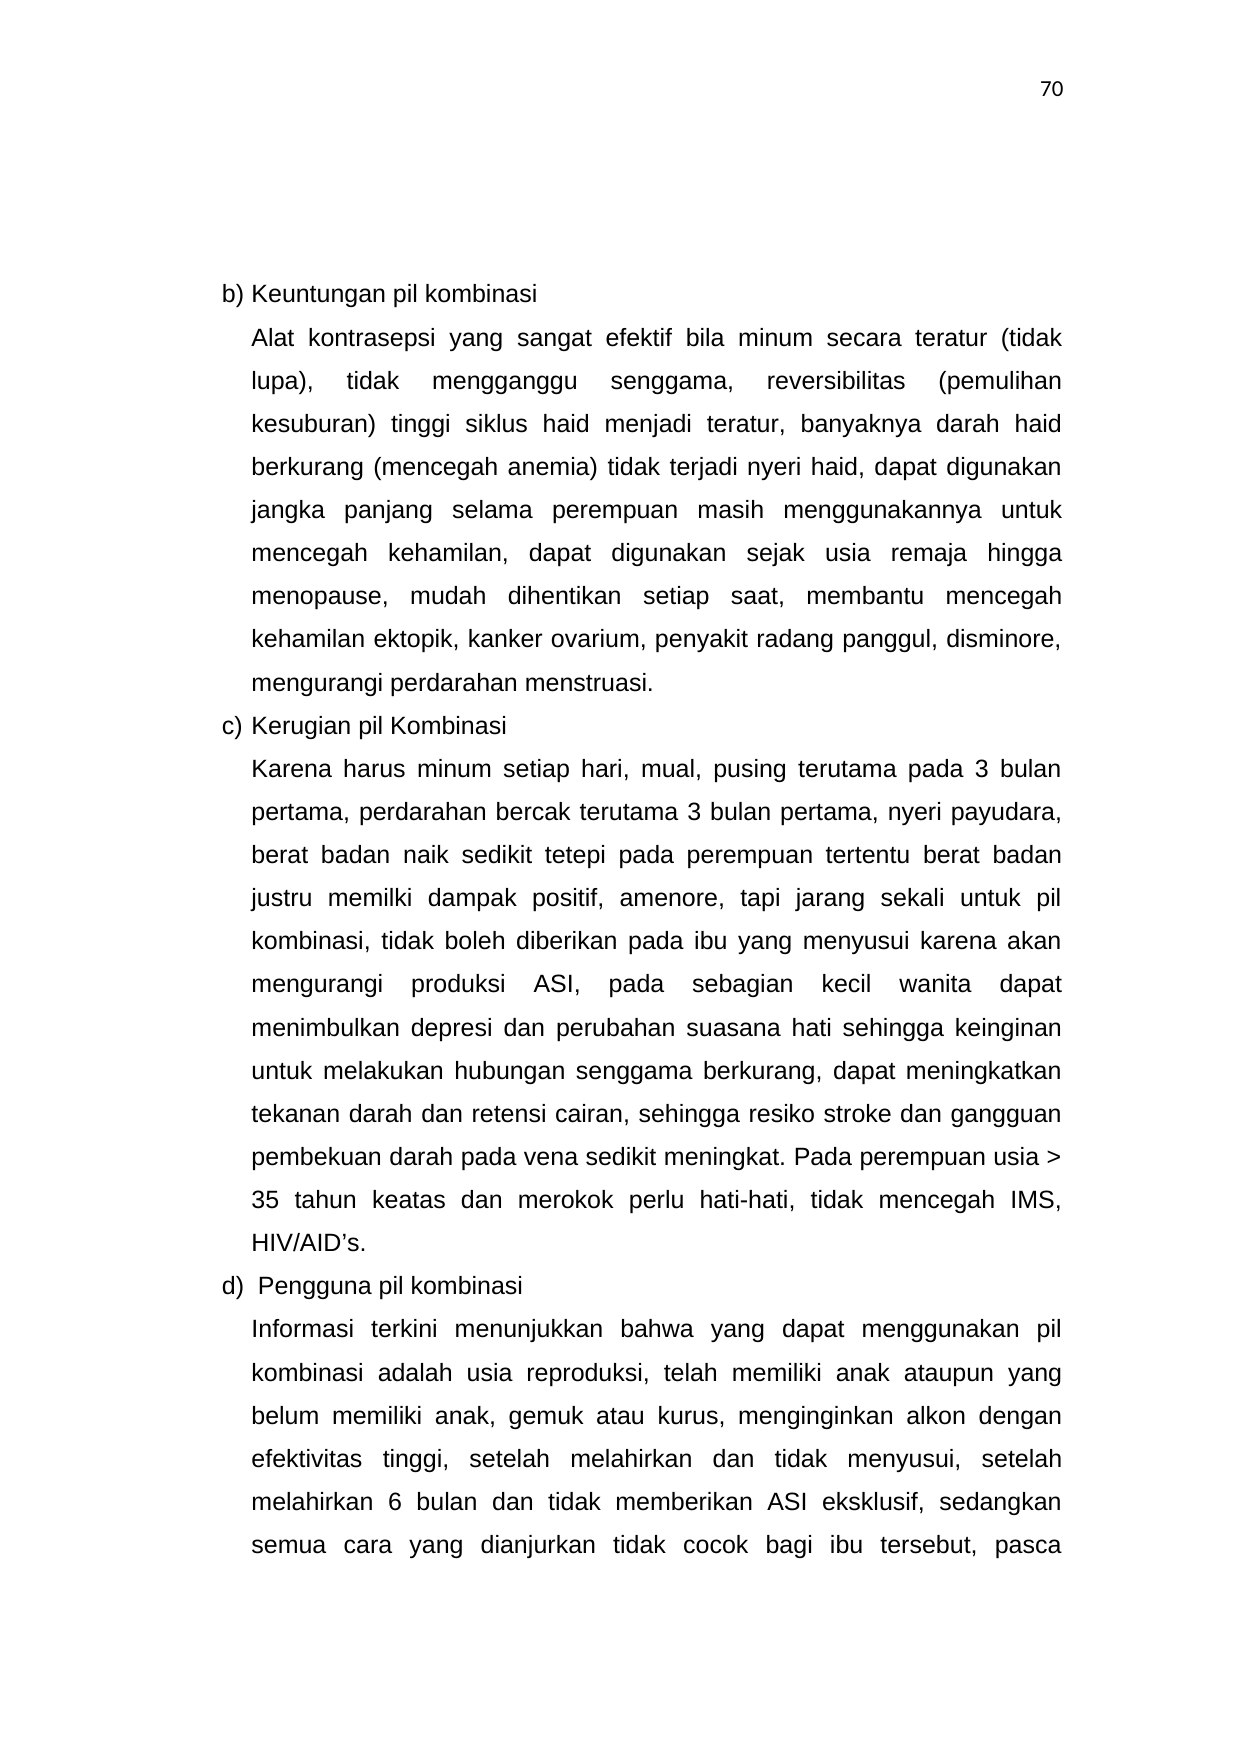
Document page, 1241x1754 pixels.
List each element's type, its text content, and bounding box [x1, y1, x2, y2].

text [251, 1314, 1063, 1559]
text d) Pengguna pil kombinasi [222, 1271, 1063, 1300]
list Kerugian pil Kombinasi [222, 711, 1063, 739]
text Alat kontrasepsi yang sangat efektif bila minum secara teratur (tidak lupa), tidak mengganggu senggama, reversibilitas (pemulihan kesuburan) tinggi siklus haid menjadi teratur, banyaknya darah haid berkurang (mencegah anemia) tidak terjadi nyeri haid, dapat digunakan jangka panjang selama perempuan masih menggunakannya untuk mencegah kehamilan, dapat digunakan sejak usia remaja hingga menopause, mudah dihentikan setiap saat, membantu mencegah kehamilan ektopik, kanker ovarium, penyakit radang panggul, disminore, mengurangi perdarahan menstruasi. [251, 322, 1063, 696]
list Keuntungan pil kombinasi [222, 279, 1063, 308]
text Karena harus minum setiap hari, mual, pusing terutama pada 3 bulan pertama, perdarahan bercak terutama 3 bulan pertama, nyeri payudara, berat badan naik sedikit tetepi pada perempuan tertentu berat badan justru memilki dampak positif, amenore, tapi jarang sekali untuk pil kombinasi, tidak boleh diberikan pada ibu yang menyusui karena akan mengurangi produksi ASI, pada sebagian kecil wanita dapat menimbulkan depresi dan perubahan suasana hati sehingga keinginan untuk melakukan hubungan senggama berkurang, dapat meningkatkan tekanan darah dan retensi cairan, sehingga resiko stroke dan gangguan pembekuan darah pada vena sedikit meningkat. Pada perempuan usia > 35 tahun keatas dan merokok perlu hati-hati, tidak mencegah IMS, HIV/AID’s. [251, 754, 1063, 1257]
